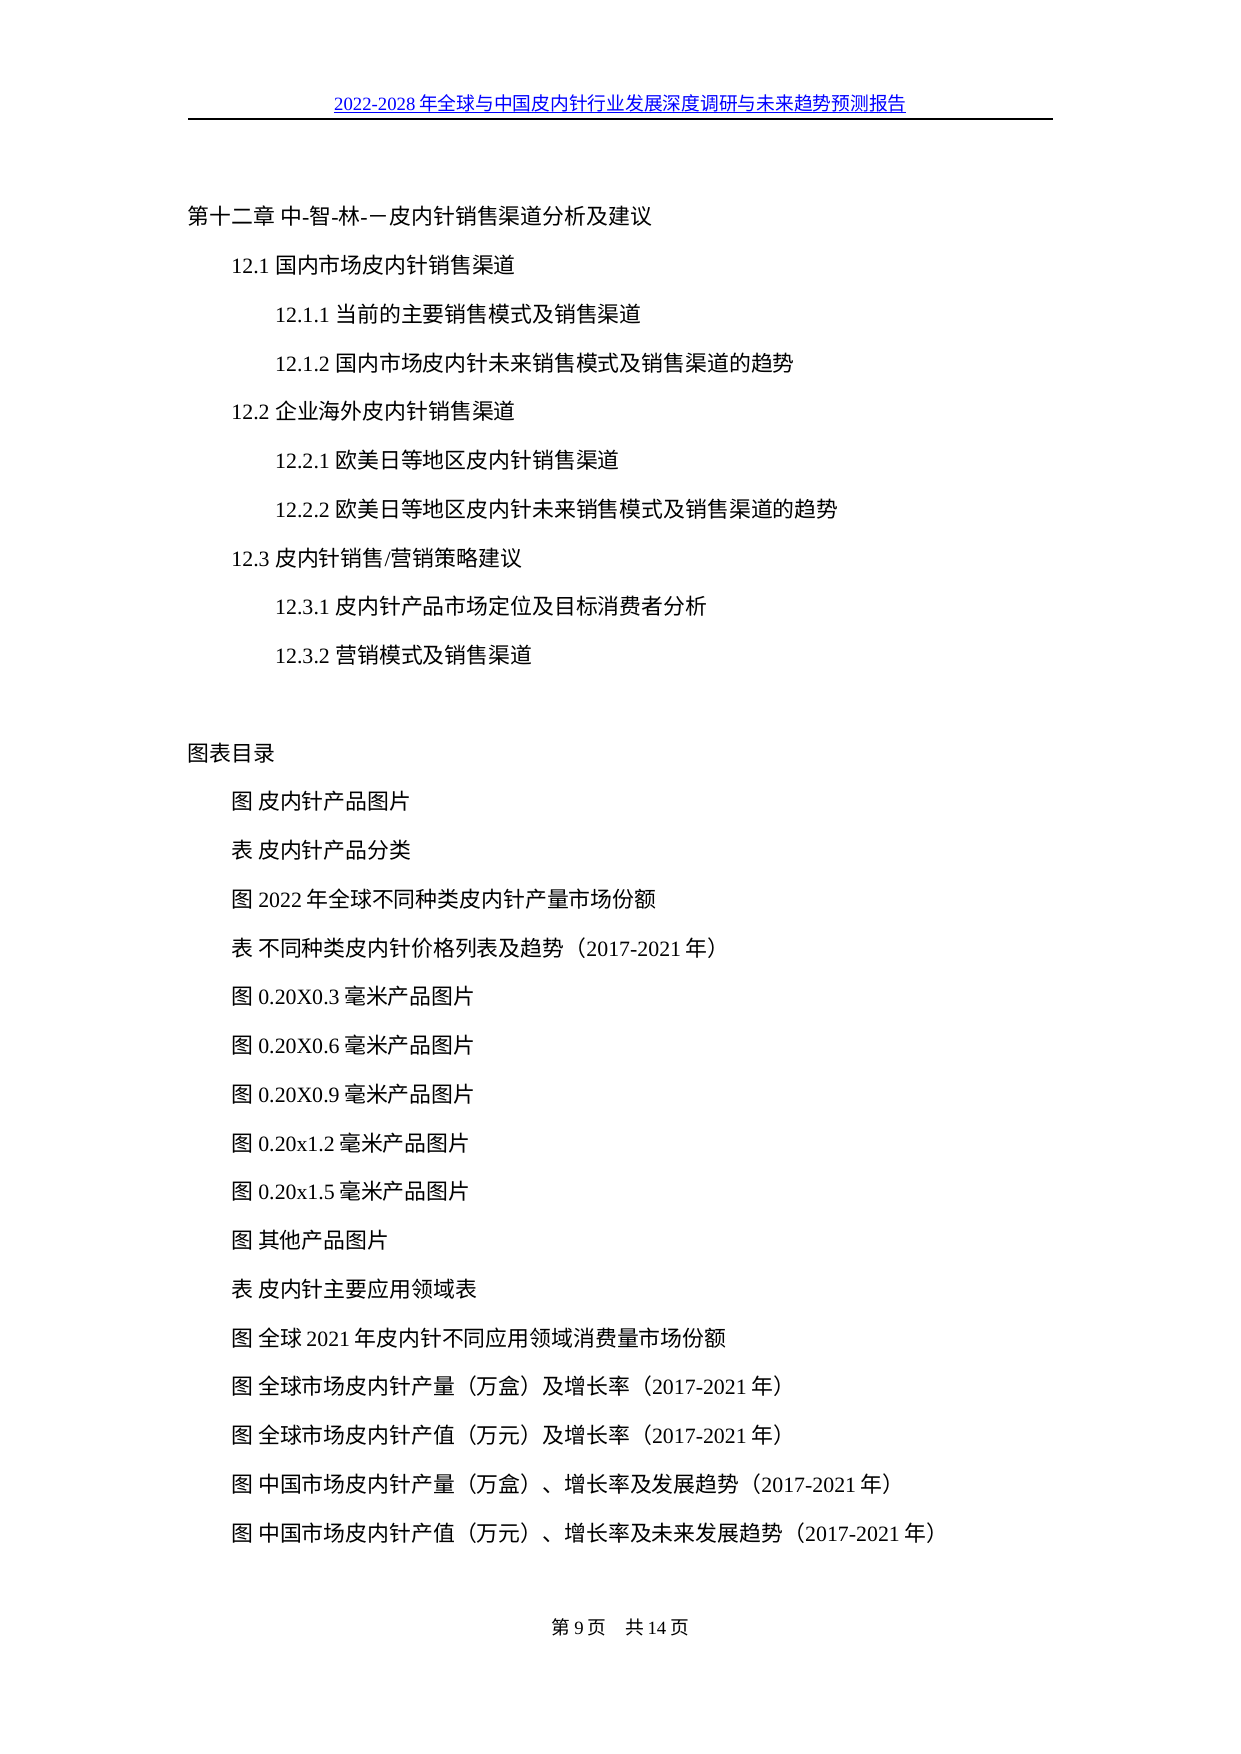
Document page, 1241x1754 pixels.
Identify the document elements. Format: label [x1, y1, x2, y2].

text [187, 150, 1053, 1548]
